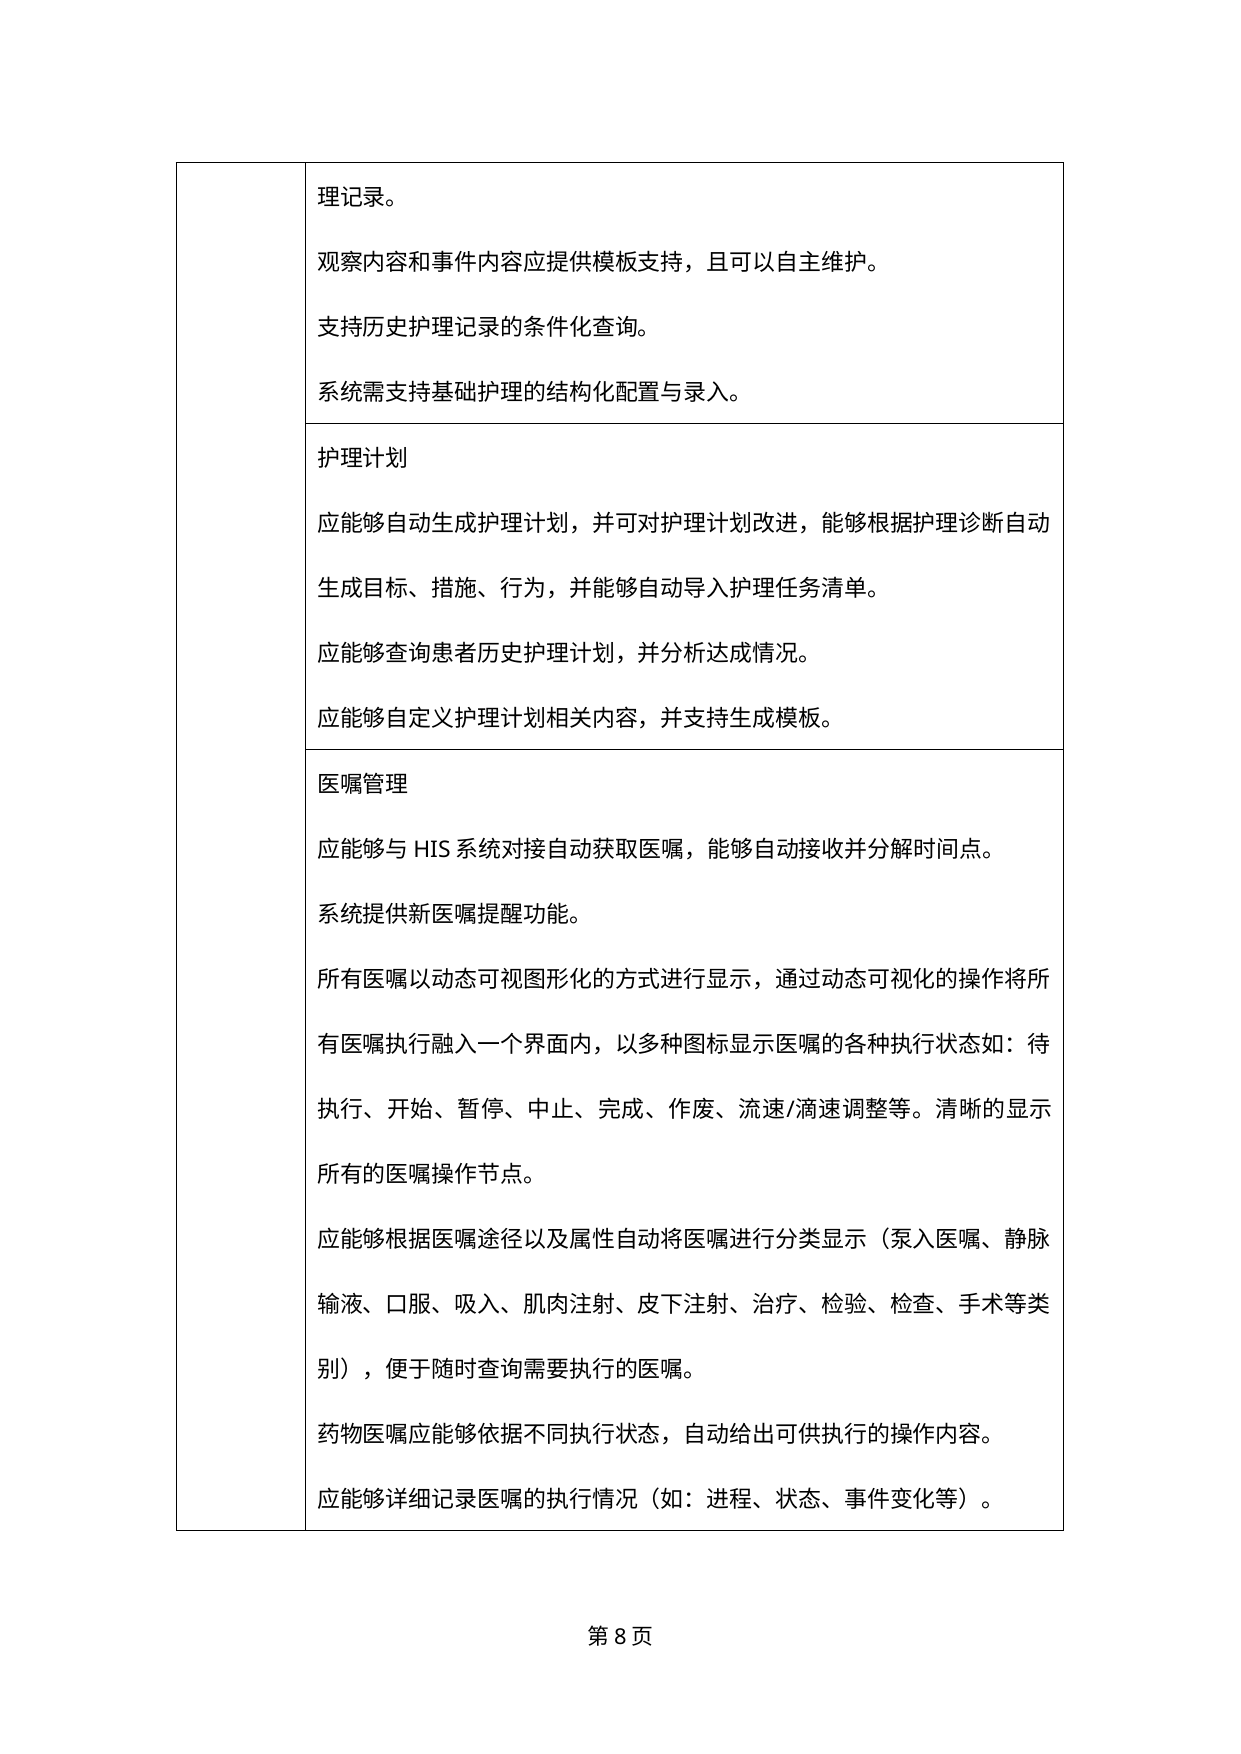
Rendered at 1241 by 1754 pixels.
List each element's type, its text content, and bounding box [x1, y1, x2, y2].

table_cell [306, 750, 1063, 1530]
table_cell 护理计划 应能够自动生成护理计划，并可对护理计划改进，能够根据护理诊断自动生成目标、措施、行为，并能够自动导入护理任务清单。 应能够查询患者历史护理计划，并分析达成情况。 应能够自定义护理计划相关内容，并支持生成模板。 [306, 424, 1063, 749]
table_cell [306, 163, 1063, 423]
